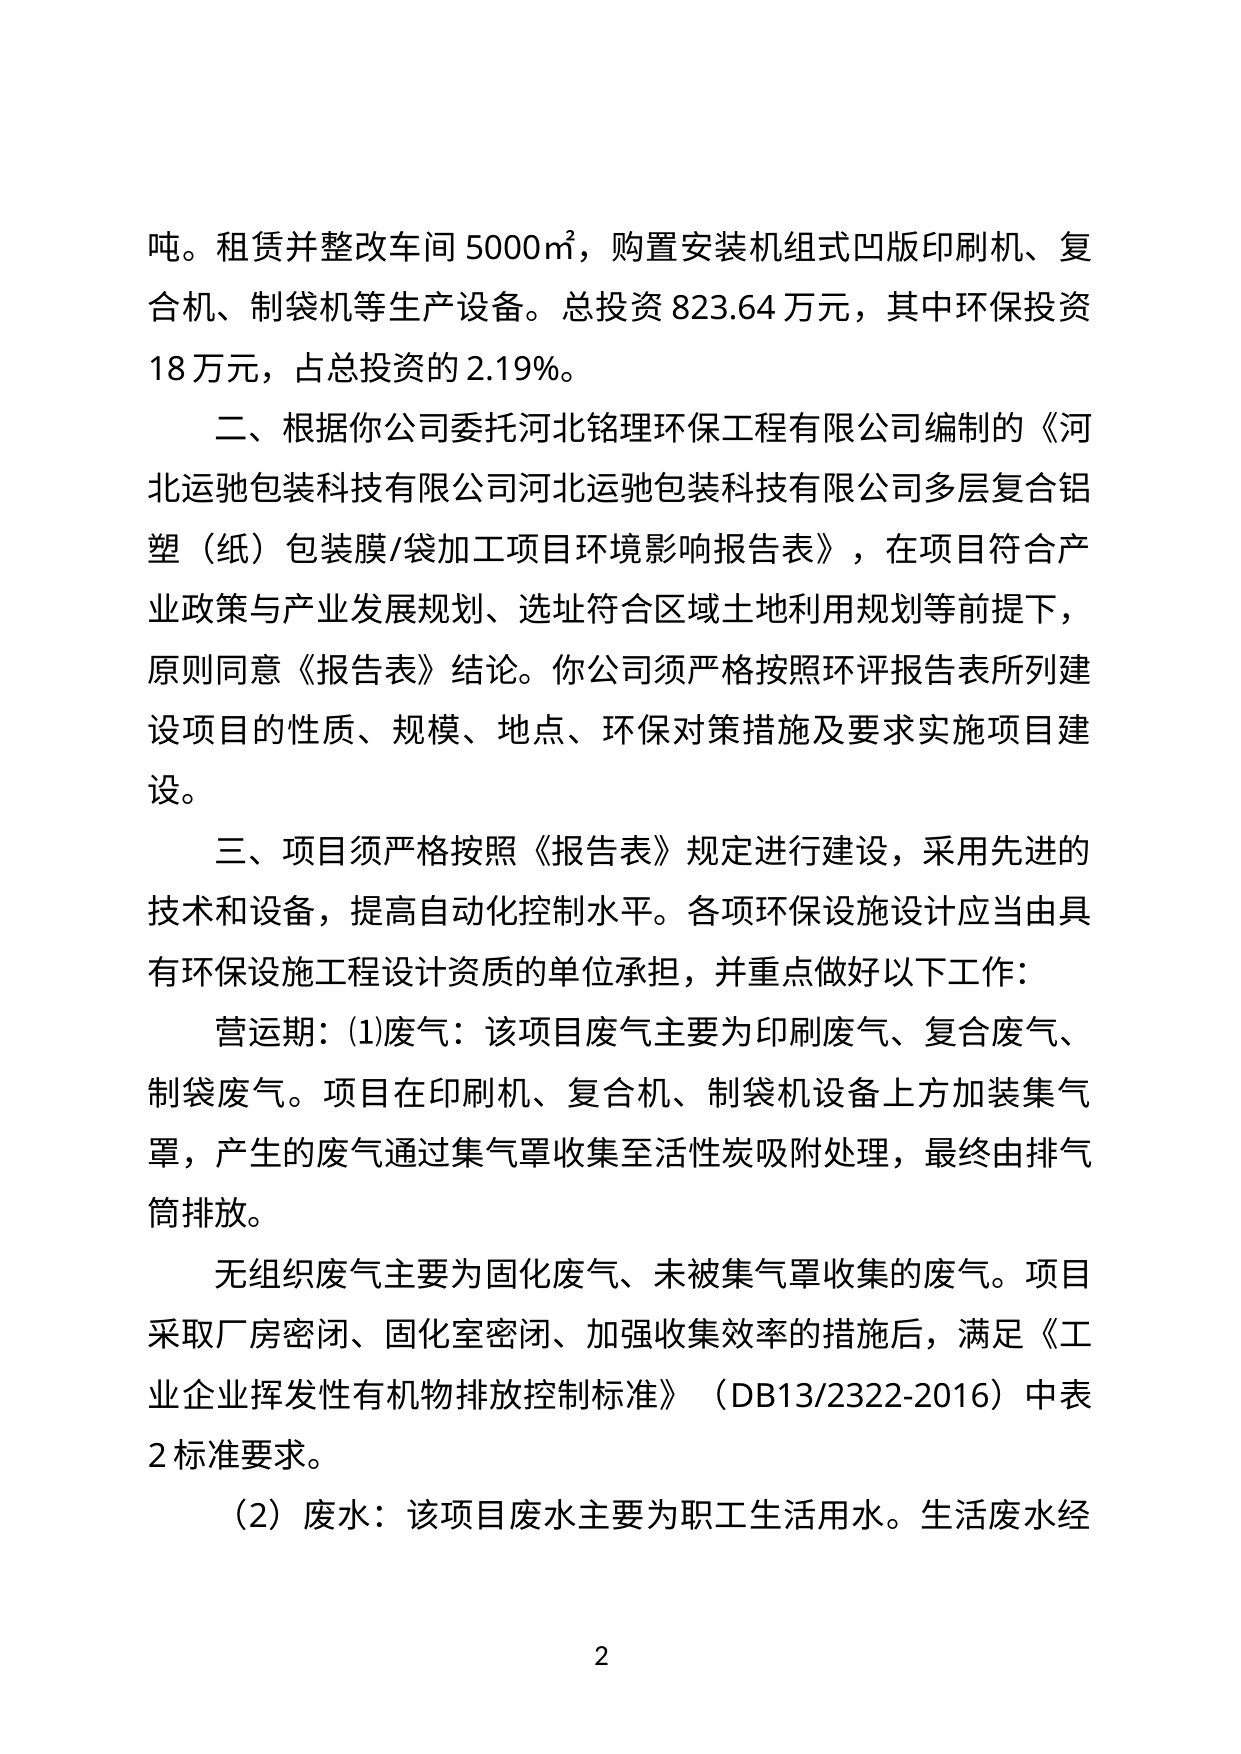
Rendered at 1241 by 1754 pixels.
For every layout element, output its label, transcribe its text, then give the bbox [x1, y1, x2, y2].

text 二、根据你公司委托河北铭理环保工程有限公司编制的《河北运驰包装科技有限公司河北运驰包装科技有限公司多层复合铝塑（纸）包装膜/袋加工项目环境影响报告表》，在项目符合产业政策与产业发展规划、选址符合区域土地利用规划等前提下，原则同意《报告表》结论。你公司须严格按照环评报告表所列建设项目的性质、规模、地点、环保对策措施及要求实施项目建设。 [148, 392, 1092, 815]
text 三、项目须严格按照《报告表》规定进行建设，采用先进的技术和设备，提高自动化控制水平。各项环保设施设计应当由具有环保设施工程设计资质的单位承担，并重点做好以下工作： [148, 815, 1092, 996]
text 营运期：⑴废气：该项目废气主要为印刷废气、复合废气、制袋废气。项目在印刷机、复合机、制袋机设备上方加装集气罩，产生的废气通过集气罩收集至活性炭吸附处理，最终由排气筒排放。 [148, 996, 1092, 1238]
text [148, 1479, 1092, 1540]
text 无组织废气主要为固化废气、未被集气罩收集的废气。项目采取厂房密闭、固化室密闭、加强收集效率的措施后，满足《工业企业挥发性有机物排放控制标准》（DB13/2322-2016）中表2标准要求。 [148, 1238, 1092, 1479]
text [148, 211, 1092, 392]
